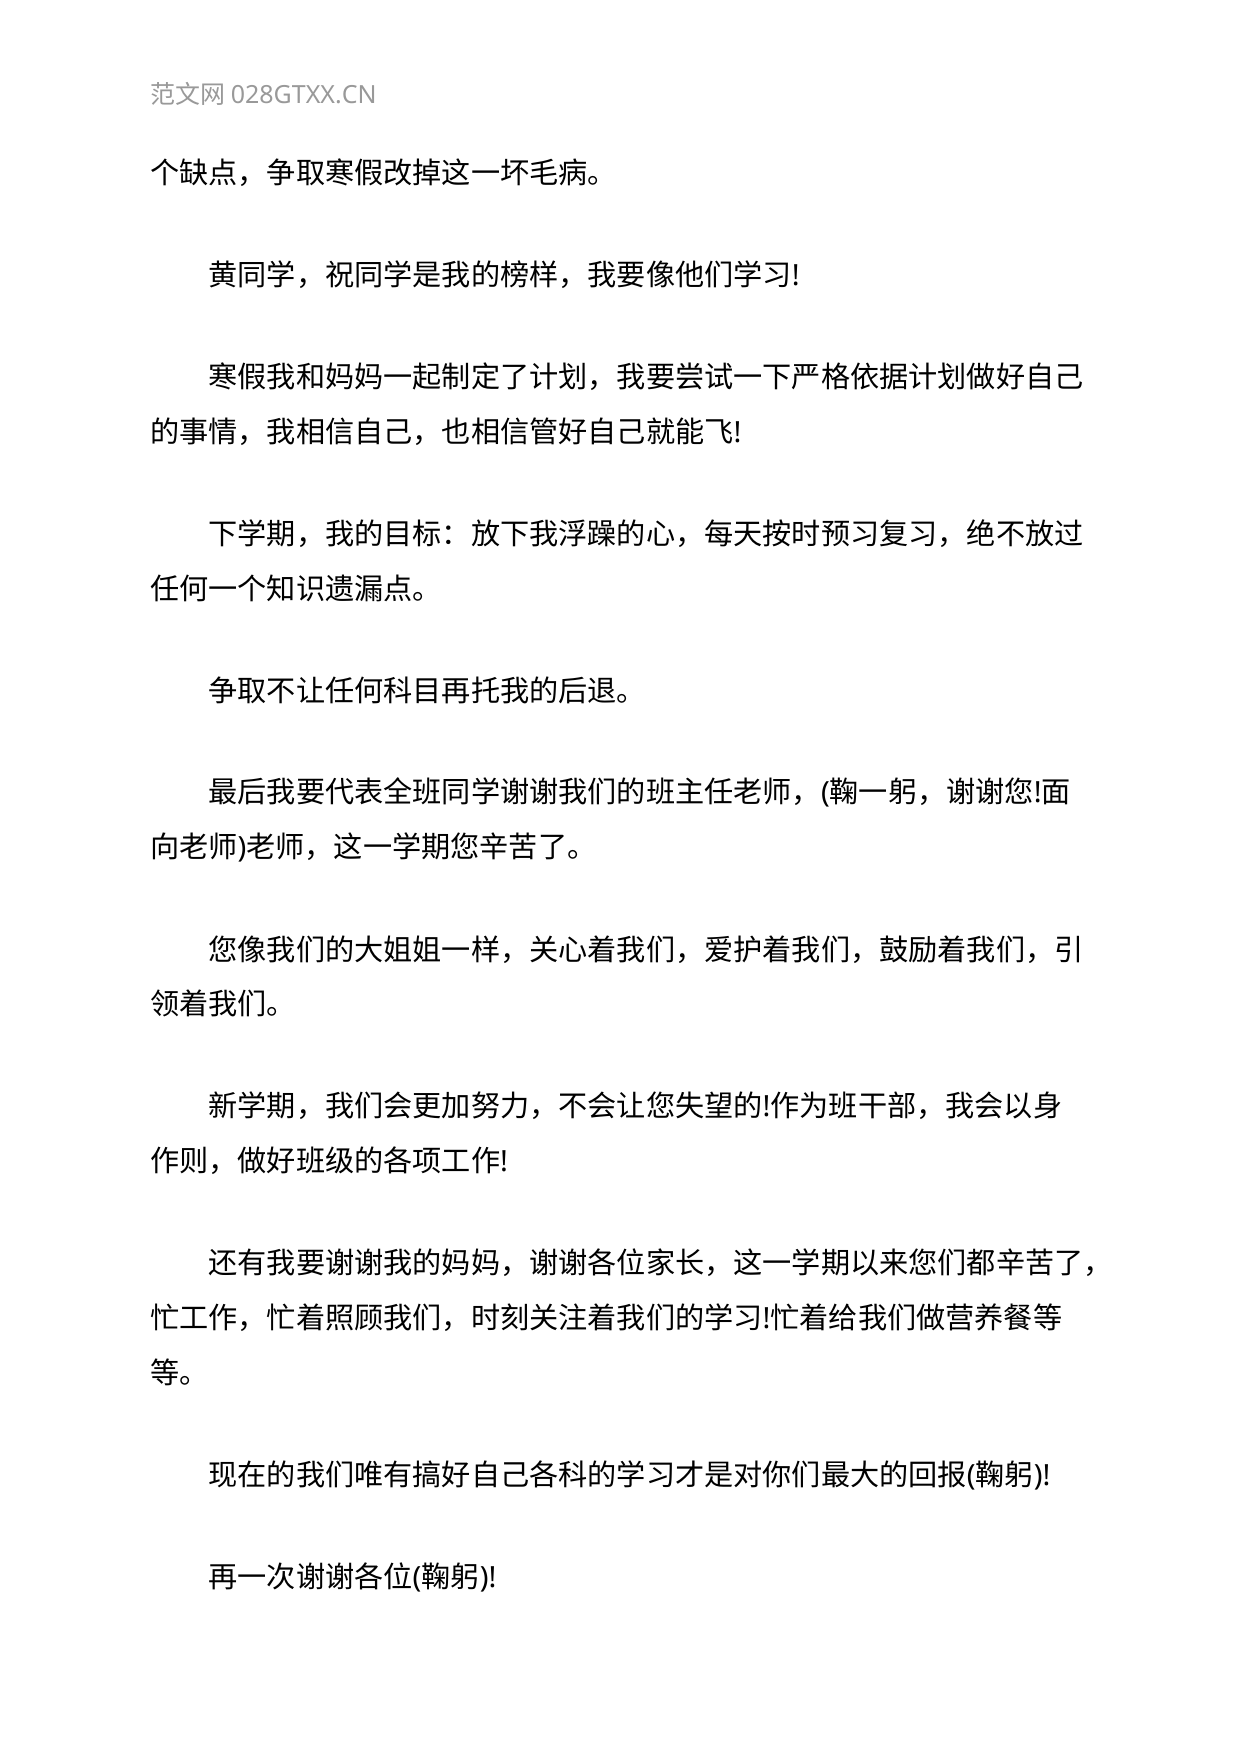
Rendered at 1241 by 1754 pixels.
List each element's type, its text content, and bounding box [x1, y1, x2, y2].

text 再一次谢谢各位(鞠躬)! [150, 1553, 1090, 1596]
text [150, 150, 1090, 192]
text 争取不让任何科目再托我的后退。 [150, 667, 1090, 709]
text 还有我要谢谢我的妈妈，谢谢各位家长，这一学期以来您们都辛苦了，忙工作，忙着照顾我们，时刻关注着我们的学习!忙着给我们做营养餐等等。 [150, 1240, 1090, 1392]
text 您像我们的大姐姐一样，关心着我们，爱护着我们，鼓励着我们，引领着我们。 [150, 926, 1090, 1023]
text 寒假我和妈妈一起制定了计划，我要尝试一下严格依据计划做好自己的事情，我相信自己，也相信管好自己就能飞! [150, 354, 1090, 451]
text 下学期，我的目标：放下我浮躁的心，每天按时预习复习，绝不放过任何一个知识遗漏点。 [150, 511, 1090, 608]
text 最后我要代表全班同学谢谢我们的班主任老师，(鞠一躬，谢谢您!面向老师)老师，这一学期您辛苦了。 [150, 769, 1090, 866]
text 现在的我们唯有搞好自己各科的学习才是对你们最大的回报(鞠躬)! [150, 1451, 1090, 1494]
text 新学期，我们会更加努力，不会让您失望的!作为班干部，我会以身作则，做好班级的各项工作! [150, 1083, 1090, 1180]
text 黄同学，祝同学是我的榜样，我要像他们学习! [150, 252, 1090, 294]
